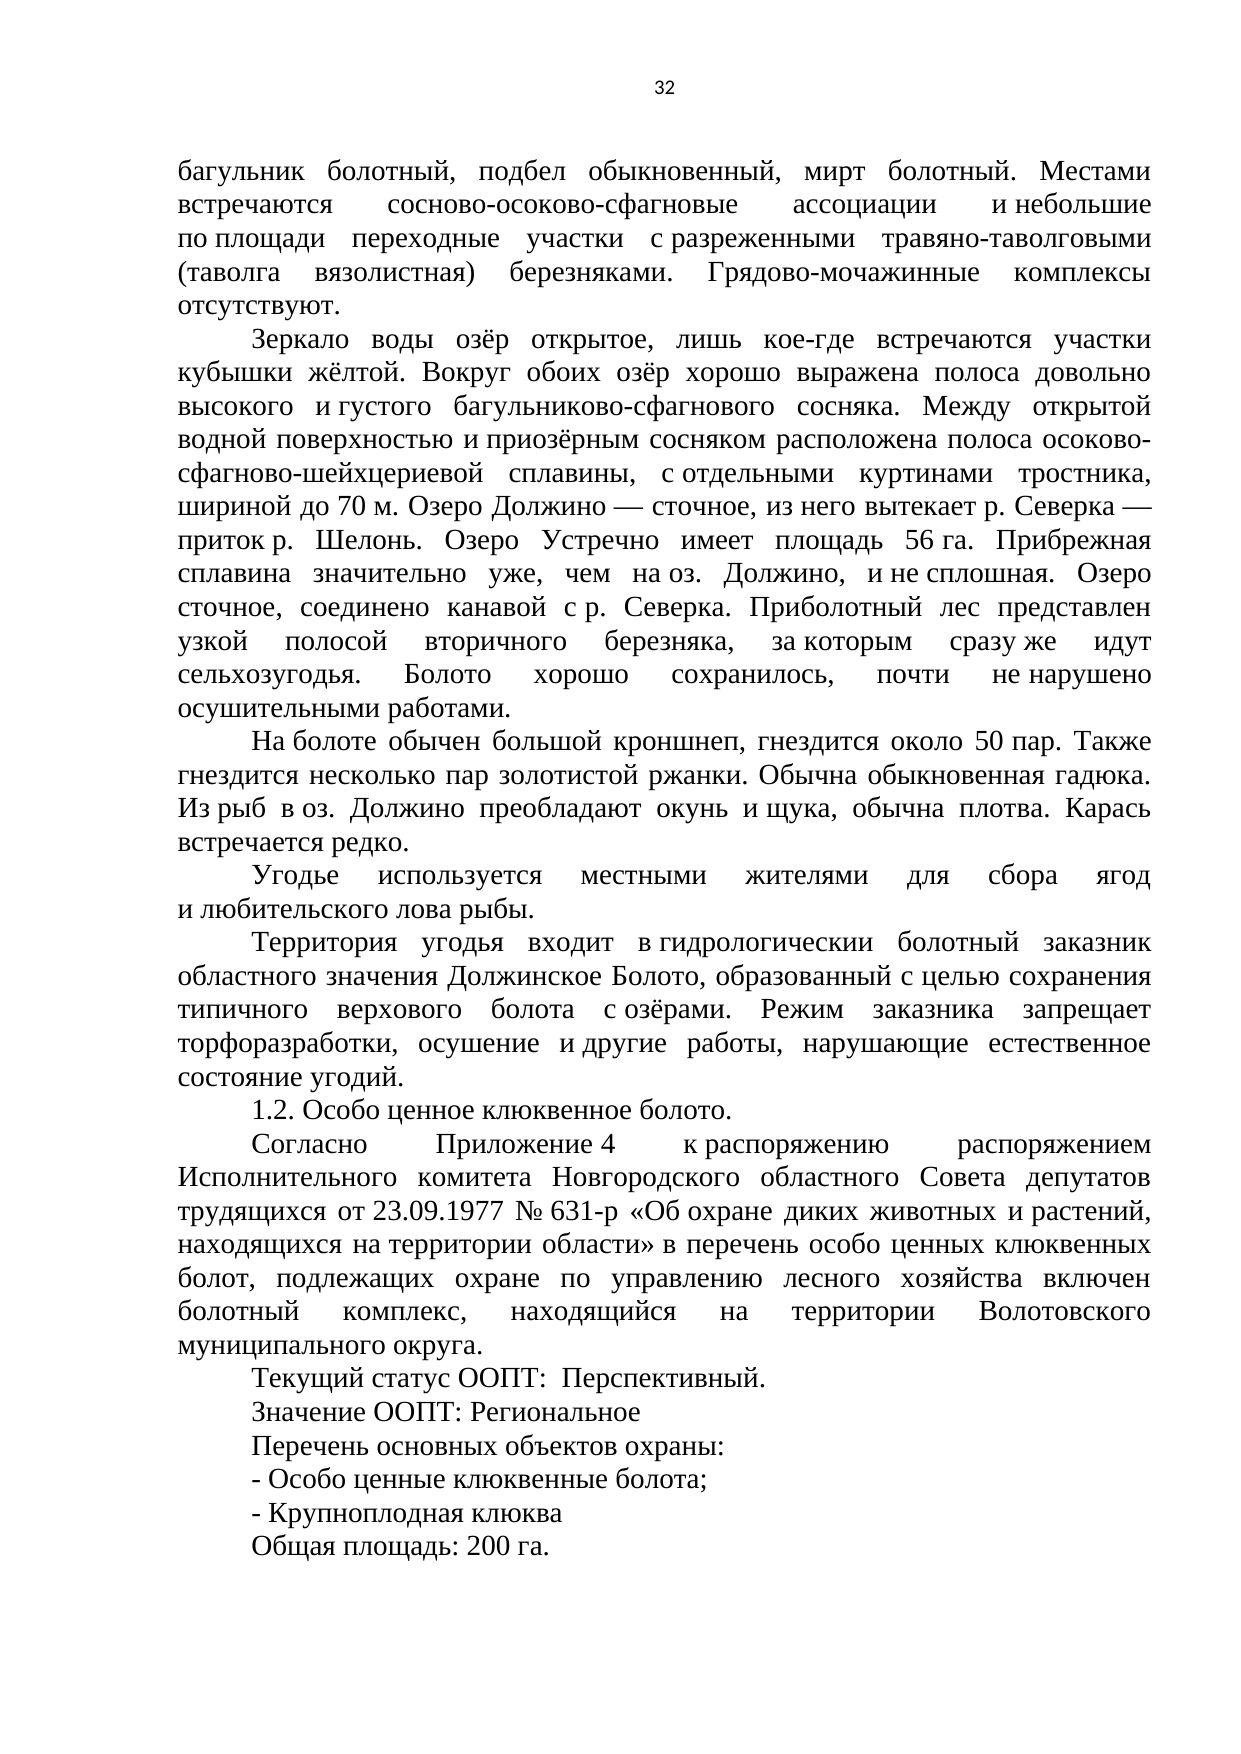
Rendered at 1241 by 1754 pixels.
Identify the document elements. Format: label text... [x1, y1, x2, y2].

text Текущий статус ООПТ: Перспективный. [177, 1361, 1152, 1394]
text Общая площадь: 200 га. [177, 1528, 1152, 1562]
text - Особо ценные клюквенные болота; [177, 1461, 1152, 1495]
text Территория угодья входит в гидрологическии болотный заказник областного значения Должинское Болото, образованный с целью сохранения типичного верхового болота с озёрами. Режим заказника запрещает торфоразработки, осушение и другие работы, нарушающие естественное состояние угодий. [177, 924, 1152, 1092]
text На болоте обычен большой кроншнеп, гнездится около 50 пар. Также гнездится несколько пар золотистой ржанки. Обычна обыкновенная гадюка. Из рыб в оз. Должино преобладают окунь и щука, обычна плотва. Карась встречается редко. [177, 723, 1152, 857]
text Угодье используется местными жителями для сбора ягод и любительского лова рыбы. [177, 857, 1152, 924]
text 1.2. Особо ценное клюквенное болото. [177, 1092, 1152, 1126]
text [177, 153, 1152, 321]
text Значение ООПТ: Региональное [177, 1394, 1152, 1428]
text Перечень основных объектов охраны: [177, 1428, 1152, 1461]
text Зеркало воды озёр открытое, лишь кое-где встречаются участки кубышки жёлтой. Вокруг обоих озёр хорошо выражена полоса довольно высокого и густого багульниково-сфагнового сосняка. Между открытой водной поверхностью и приозёрным сосняком расположена полоса осоково-сфагново-шейхцериевой сплавины, с отдельными куртинами тростника, шириной до 70 м. Озеро Должино — сточное, из него вытекает р. Северка — приток р. Шелонь. Озеро Устречно имеет площадь 56 га. Прибрежная сплавина значительно уже, чем на оз. Должино, и не сплошная. Озеро сточное, соединено канавой с р. Северка. Приболотный лес представлен узкой полосой вторичного березняка, за которым сразу же идут сельхозугодья. Болото хорошо сохранилось, почти не нарушено осушительными работами. [177, 321, 1152, 723]
text Согласно Приложение 4 к распоряжению распоряжением Исполнительного комитета Новгородского областного Совета депутатов трудящихся от 23.09.1977 № 631-р «Об охране диких животных и растений, находящихся на территории области» в перечень особо ценных клюквенных болот, подлежащих охране по управлению лесного хозяйства включен болотный комплекс, находящийся на территории Волотовского муниципального округа. [177, 1126, 1152, 1361]
text - Крупноплодная клюква [177, 1495, 1152, 1528]
